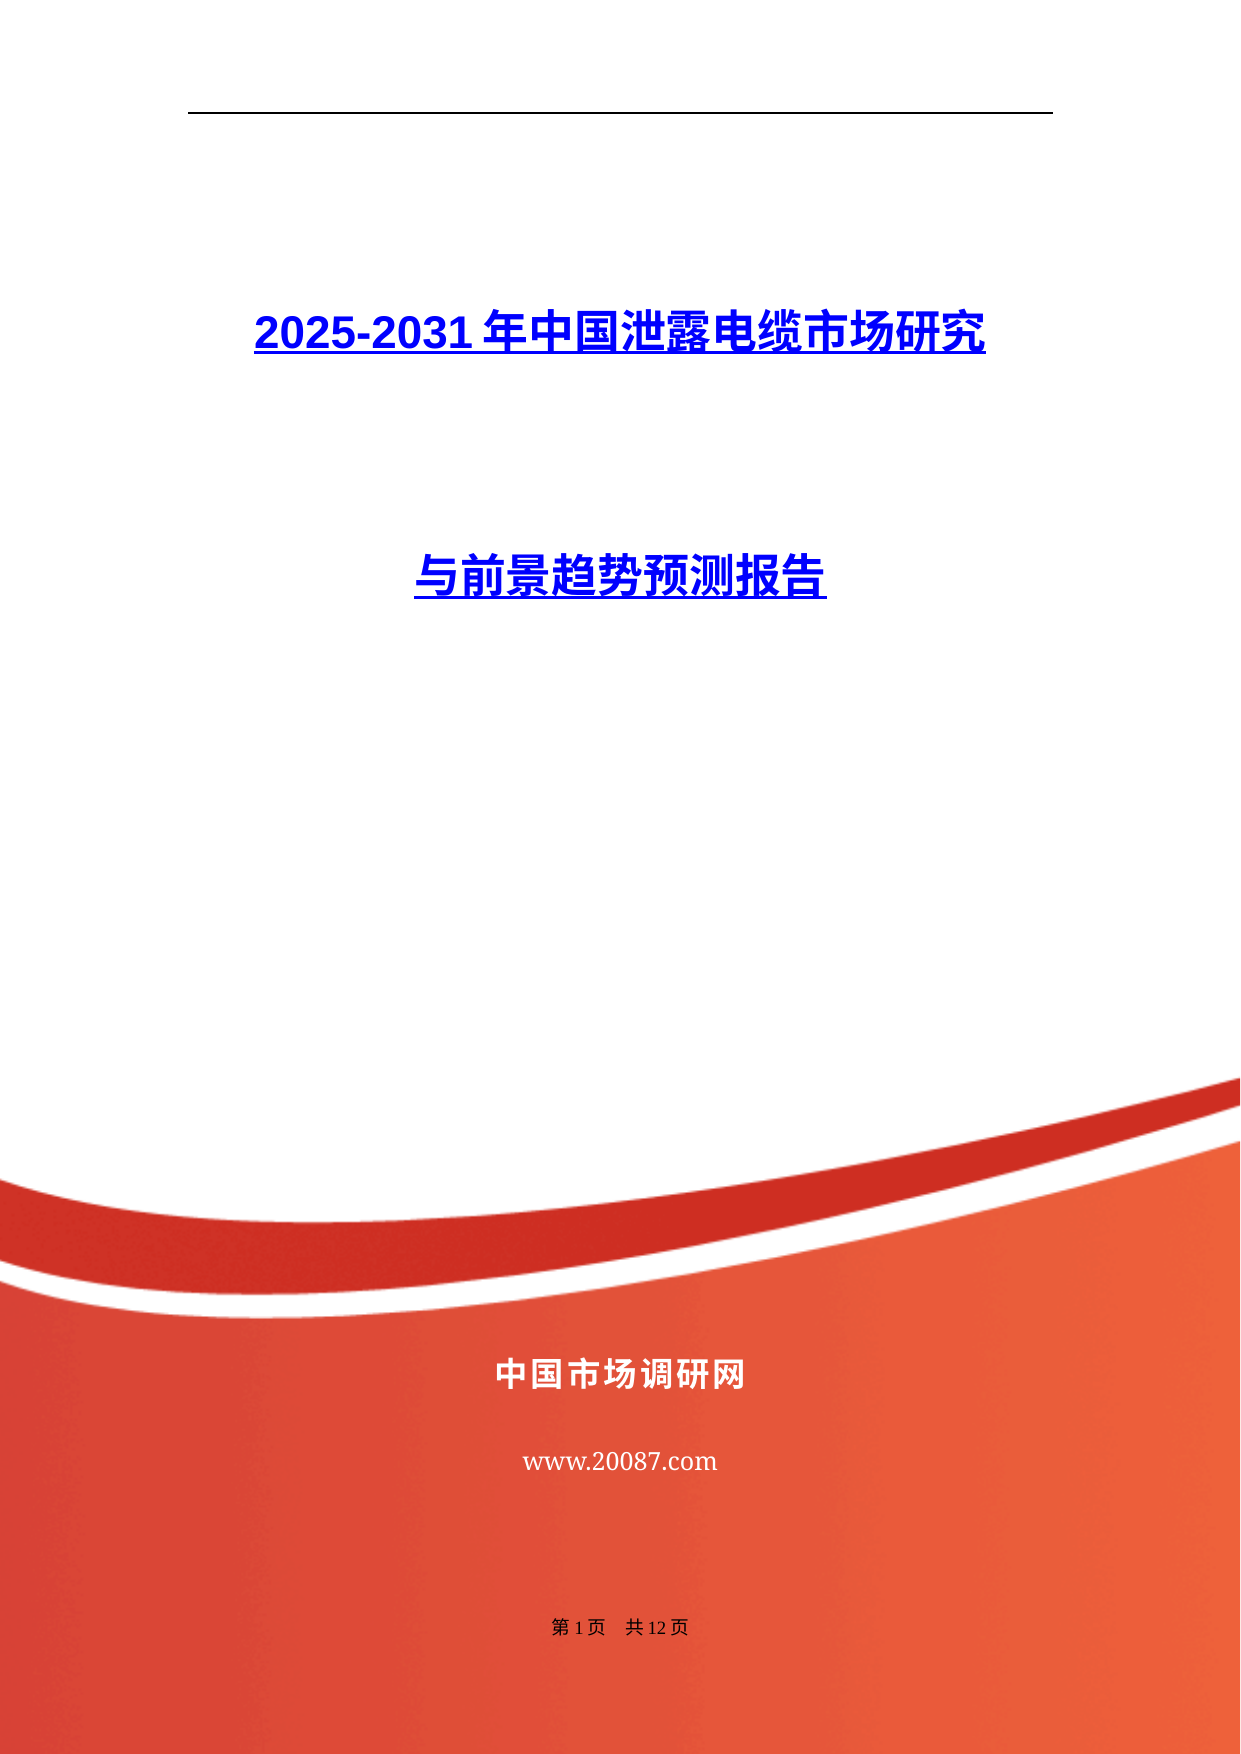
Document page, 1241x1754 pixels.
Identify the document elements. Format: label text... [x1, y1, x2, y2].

table_header 2025-2031年中国泄露电缆市场研究与前景趋势预测报告 [188, 207, 1053, 773]
text www.20087.com [187, 1428, 1053, 1493]
subtitle 中国市场调研网 [187, 1339, 1053, 1404]
picture [0, 1006, 1241, 1754]
